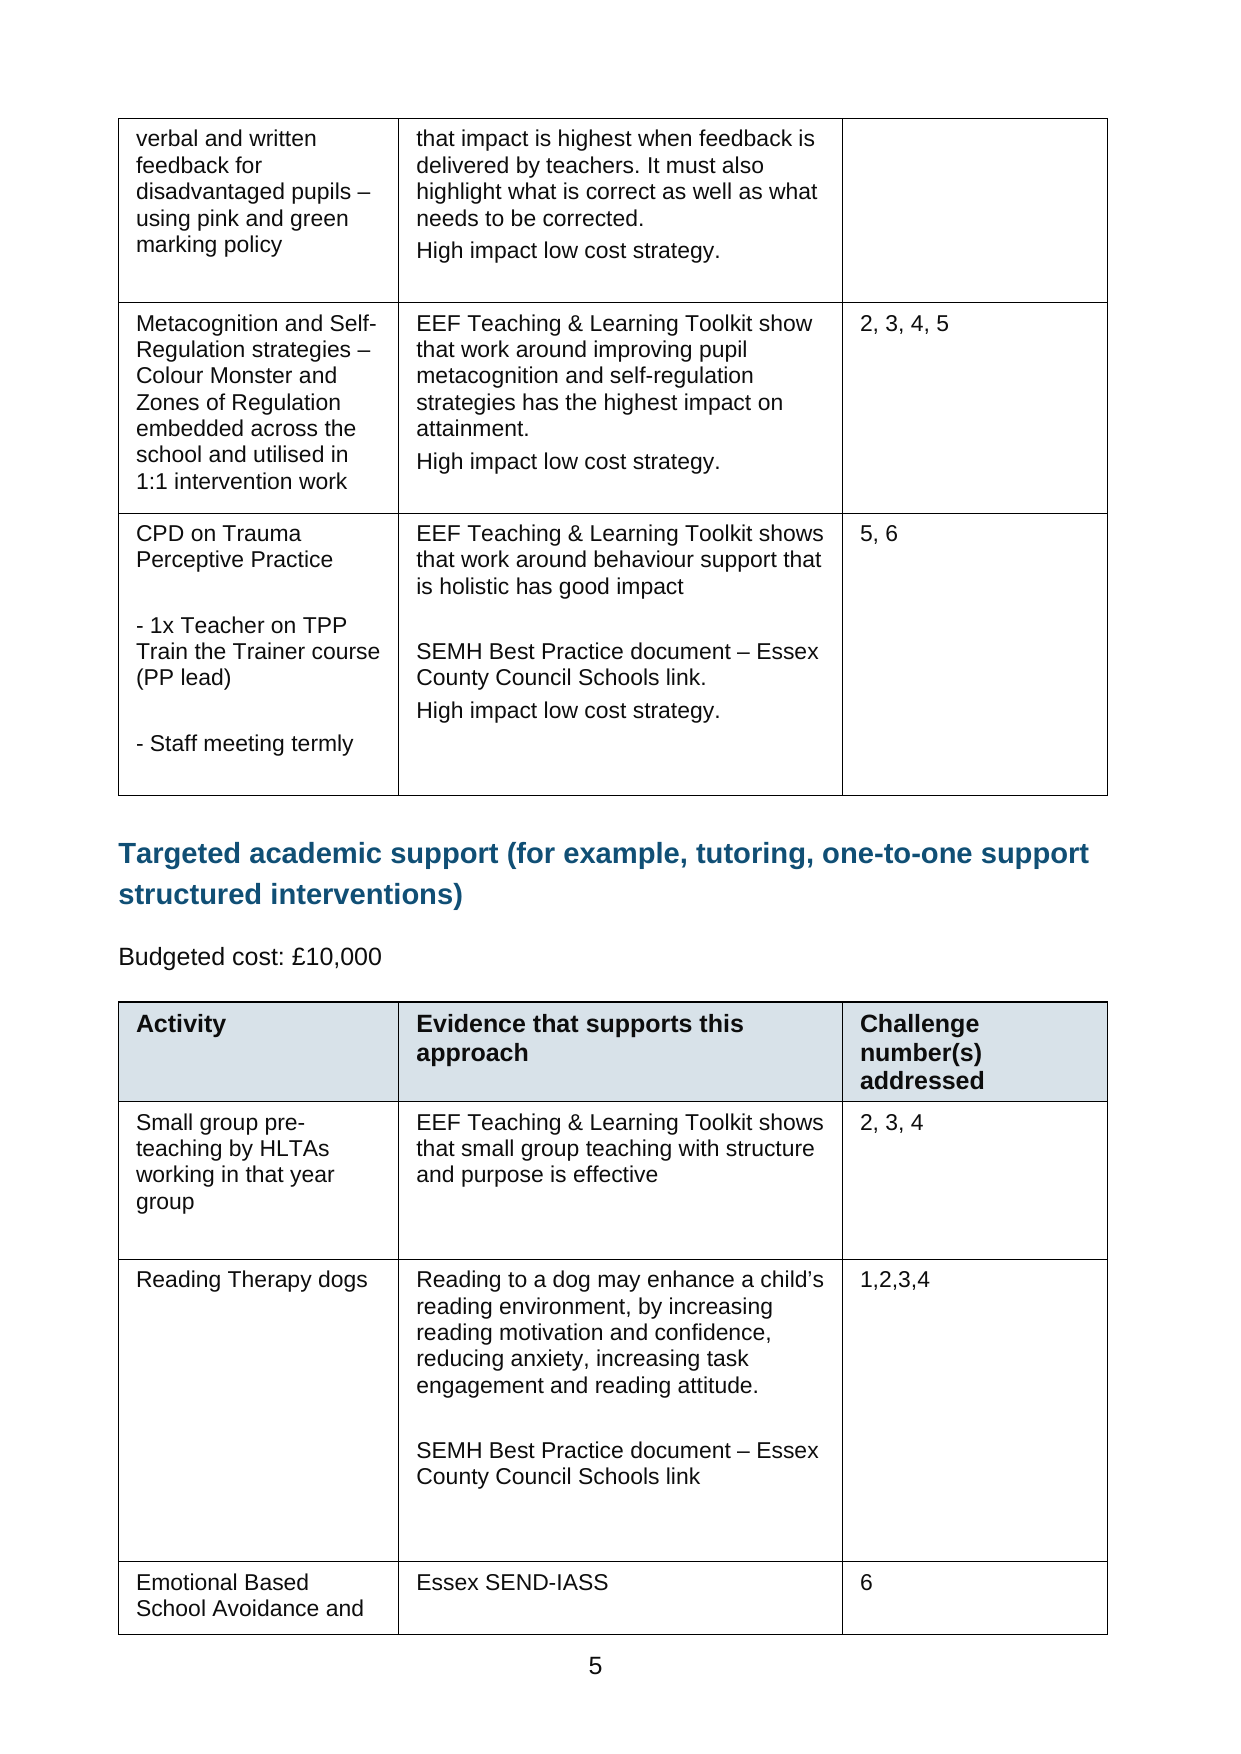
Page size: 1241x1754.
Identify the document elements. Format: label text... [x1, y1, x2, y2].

table_cell 2, 3, 4 [843, 1102, 1107, 1259]
table_cell 4 [843, 119, 1107, 302]
table_cell EEF Teaching & Learning Toolkit shows that work around behaviour support that is holistic has good impact SEMH Best Practice document – Essex County Council Schools link. High impact low cost strategy. [399, 514, 842, 795]
table_header Challenge number(s) addressed [843, 1003, 1107, 1101]
table_cell EEF Teaching & Learning Toolkit shows that small group teaching with structure and purpose is effective [399, 1102, 842, 1259]
table_cell Small group pre-teaching by HLTAs working in that year group [119, 1102, 398, 1259]
table_cell 6 [843, 1562, 1107, 1634]
table_cell 1,2,3,4 [843, 1260, 1107, 1561]
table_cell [399, 119, 842, 302]
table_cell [119, 119, 398, 302]
table_cell CPD on Trauma Perceptive Practice - 1x Teacher on TPP Train the Trainer course (PP lead) - Staff meeting termly [119, 514, 398, 795]
text Targeted academic support (for example, tutoring, one-to-one support structured interventions) [118, 837, 1107, 910]
text Budgeted cost: £10,000 [118, 942, 1107, 971]
table_cell Reading to a dog may enhance a child’s reading environment, by increasing reading motivation and confidence, reducing anxiety, increasing task engagement and reading attitude. SEMH Best Practice document – Essex County Council Schools link [399, 1260, 842, 1561]
table_cell Reading Therapy dogs [119, 1260, 398, 1561]
table_cell 5, 6 [843, 514, 1107, 795]
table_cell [399, 1562, 842, 1634]
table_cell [119, 1562, 398, 1634]
table_header Activity [119, 1003, 398, 1101]
table_cell 2, 3, 4, 5 [843, 303, 1107, 513]
table_cell Metacognition and Self-Regulation strategies – Colour Monster and Zones of Regulation embedded across the school and utilised in 1:1 intervention work [119, 303, 398, 513]
table_cell EEF Teaching & Learning Toolkit show that work around improving pupil metacognition and self-regulation strategies has the highest impact on attainment. High impact low cost strategy. [399, 303, 842, 513]
table_header Evidence that supports this approach [399, 1003, 842, 1101]
